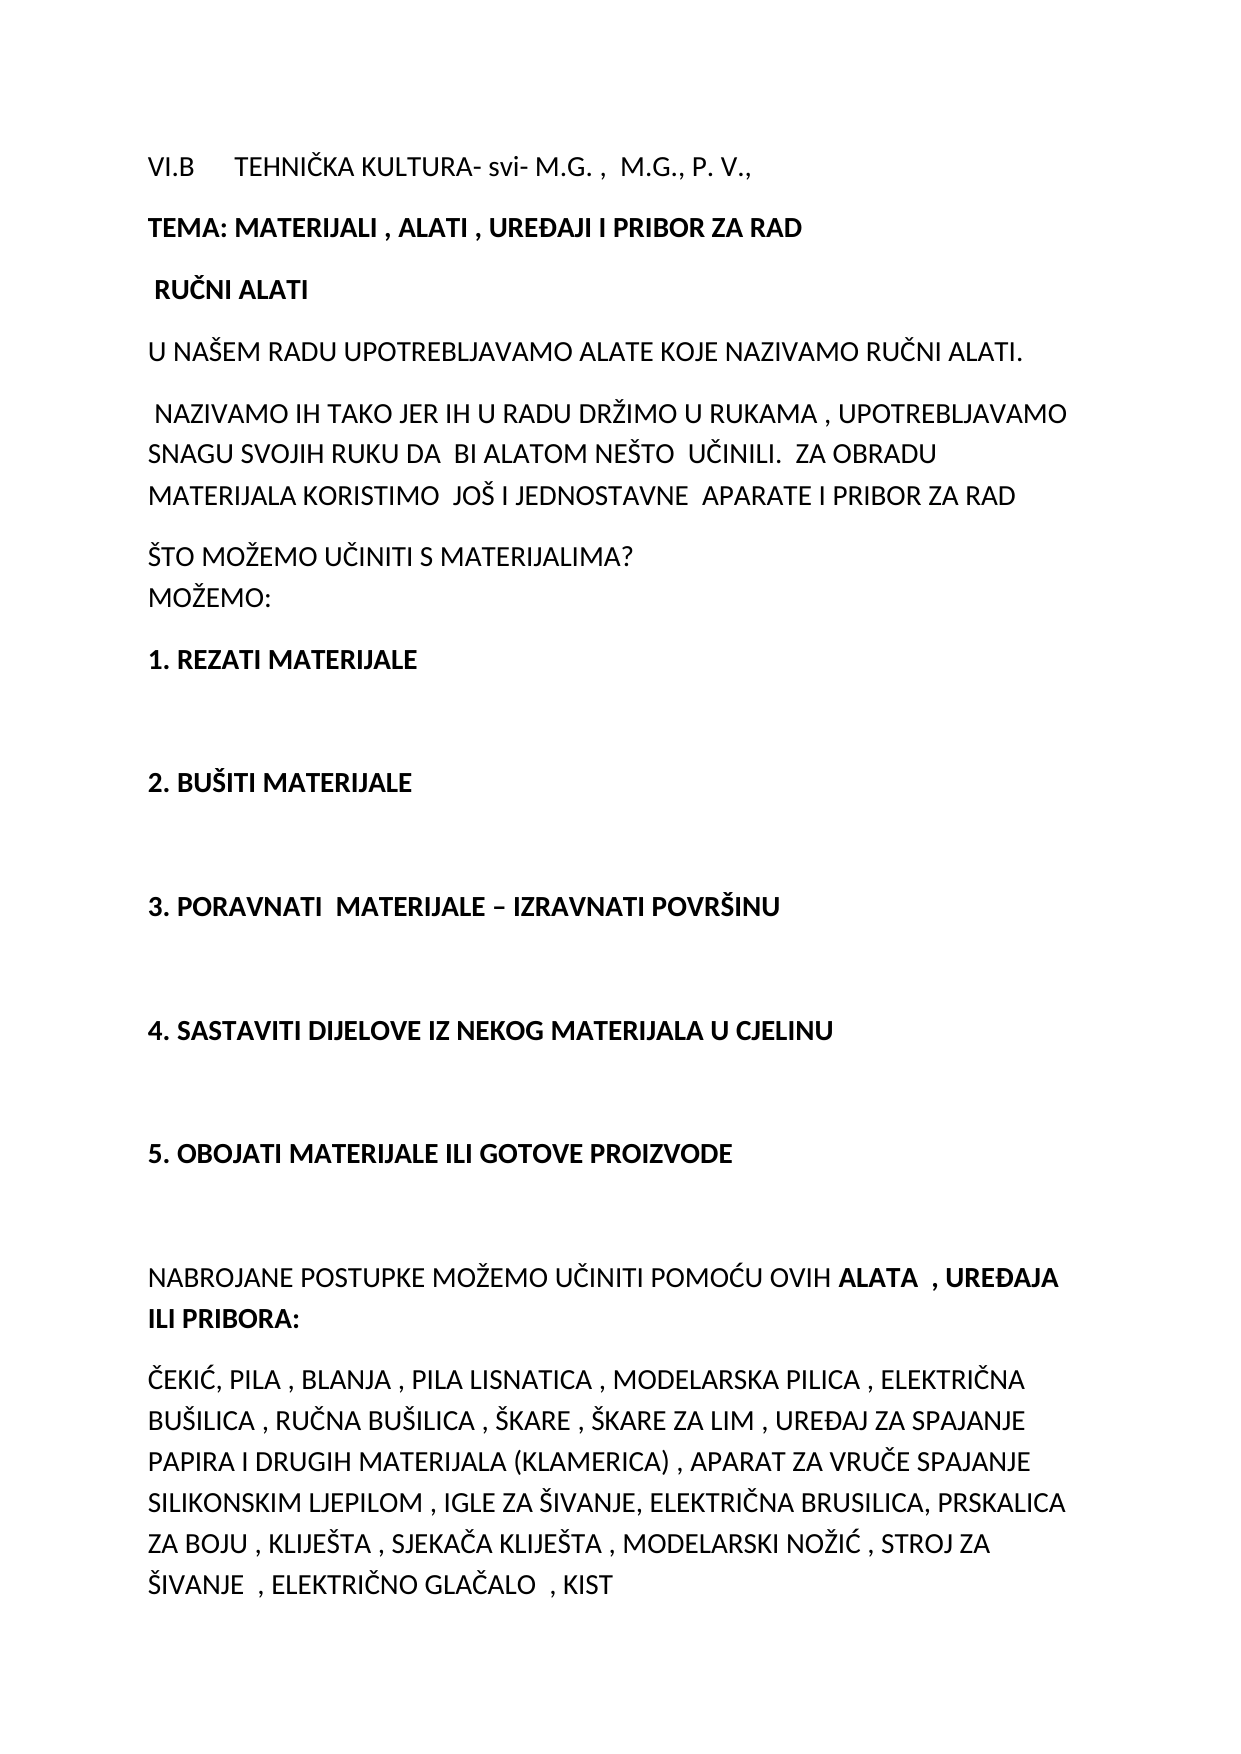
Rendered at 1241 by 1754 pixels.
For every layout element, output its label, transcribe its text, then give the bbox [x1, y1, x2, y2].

text 3. PORAVNATI MATERIJALE – IZRAVNATI POVRŠINU [148, 888, 1093, 924]
text NABROJANE POSTUPKE MOŽEMO UČINITI POMOĆU OVIH ALATA , UREĐAJA ILI PRIBORA: [148, 1259, 1093, 1335]
text 2. BUŠITI MATERIJALE [148, 764, 1093, 800]
text NAZIVAMO IH TAKO JER IH U RADU DRŽIMO U RUKAMA , UPOTREBLJAVAMO SNAGU SVOJIH RUKU DA BI ALATOM NEŠTO UČINILI. ZA OBRADU MATERIJALA KORISTIMO JOŠ I JEDNOSTAVNE APARATE I PRIBOR ZA RAD [148, 395, 1093, 512]
text RUČNI ALATI [148, 271, 1093, 307]
text VI.B TEHNIČKA KULTURA- svi- M.G. , M.G., P. V., [148, 148, 1093, 183]
text 5. OBOJATI MATERIJALE ILI GOTOVE PROIZVODE [148, 1135, 1093, 1171]
text ŠTO MOŽEMO UČINITI S MATERIJALIMA? MOŽEMO: [148, 538, 1093, 615]
text ČEKIĆ, PILA , BLANJA , PILA LISNATICA , MODELARSKA PILICA , ELEKTRIČNA BUŠILICA , RUČNA BUŠILICA , ŠKARE , ŠKARE ZA LIM , UREĐAJ ZA SPAJANJE PAPIRA I DRUGIH MATERIJALA (KLAMERICA) , APARAT ZA VRUČE SPAJANJE SILIKONSKIM LJEPILOM , IGLE ZA ŠIVANJE, ELEKTRIČNA BRUSILICA, PRSKALICA ZA BOJU , KLIJEŠTA , SJEKAČA KLIJEŠTA , MODELARSKI NOŽIĆ , STROJ ZA ŠIVANJE , ELEKTRIČNO GLAČALO , KIST [148, 1361, 1093, 1602]
text 1. REZATI MATERIJALE [148, 641, 1093, 677]
text TEMA: MATERIJALI , ALATI , UREĐAJI I PRIBOR ZA RAD [148, 209, 1093, 245]
text 4. SASTAVITI DIJELOVE IZ NEKOG MATERIJALA U CJELINU [148, 1012, 1093, 1047]
text U NAŠEM RADU UPOTREBLJAVAMO ALATE KOJE NAZIVAMO RUČNI ALATI. [148, 333, 1093, 368]
